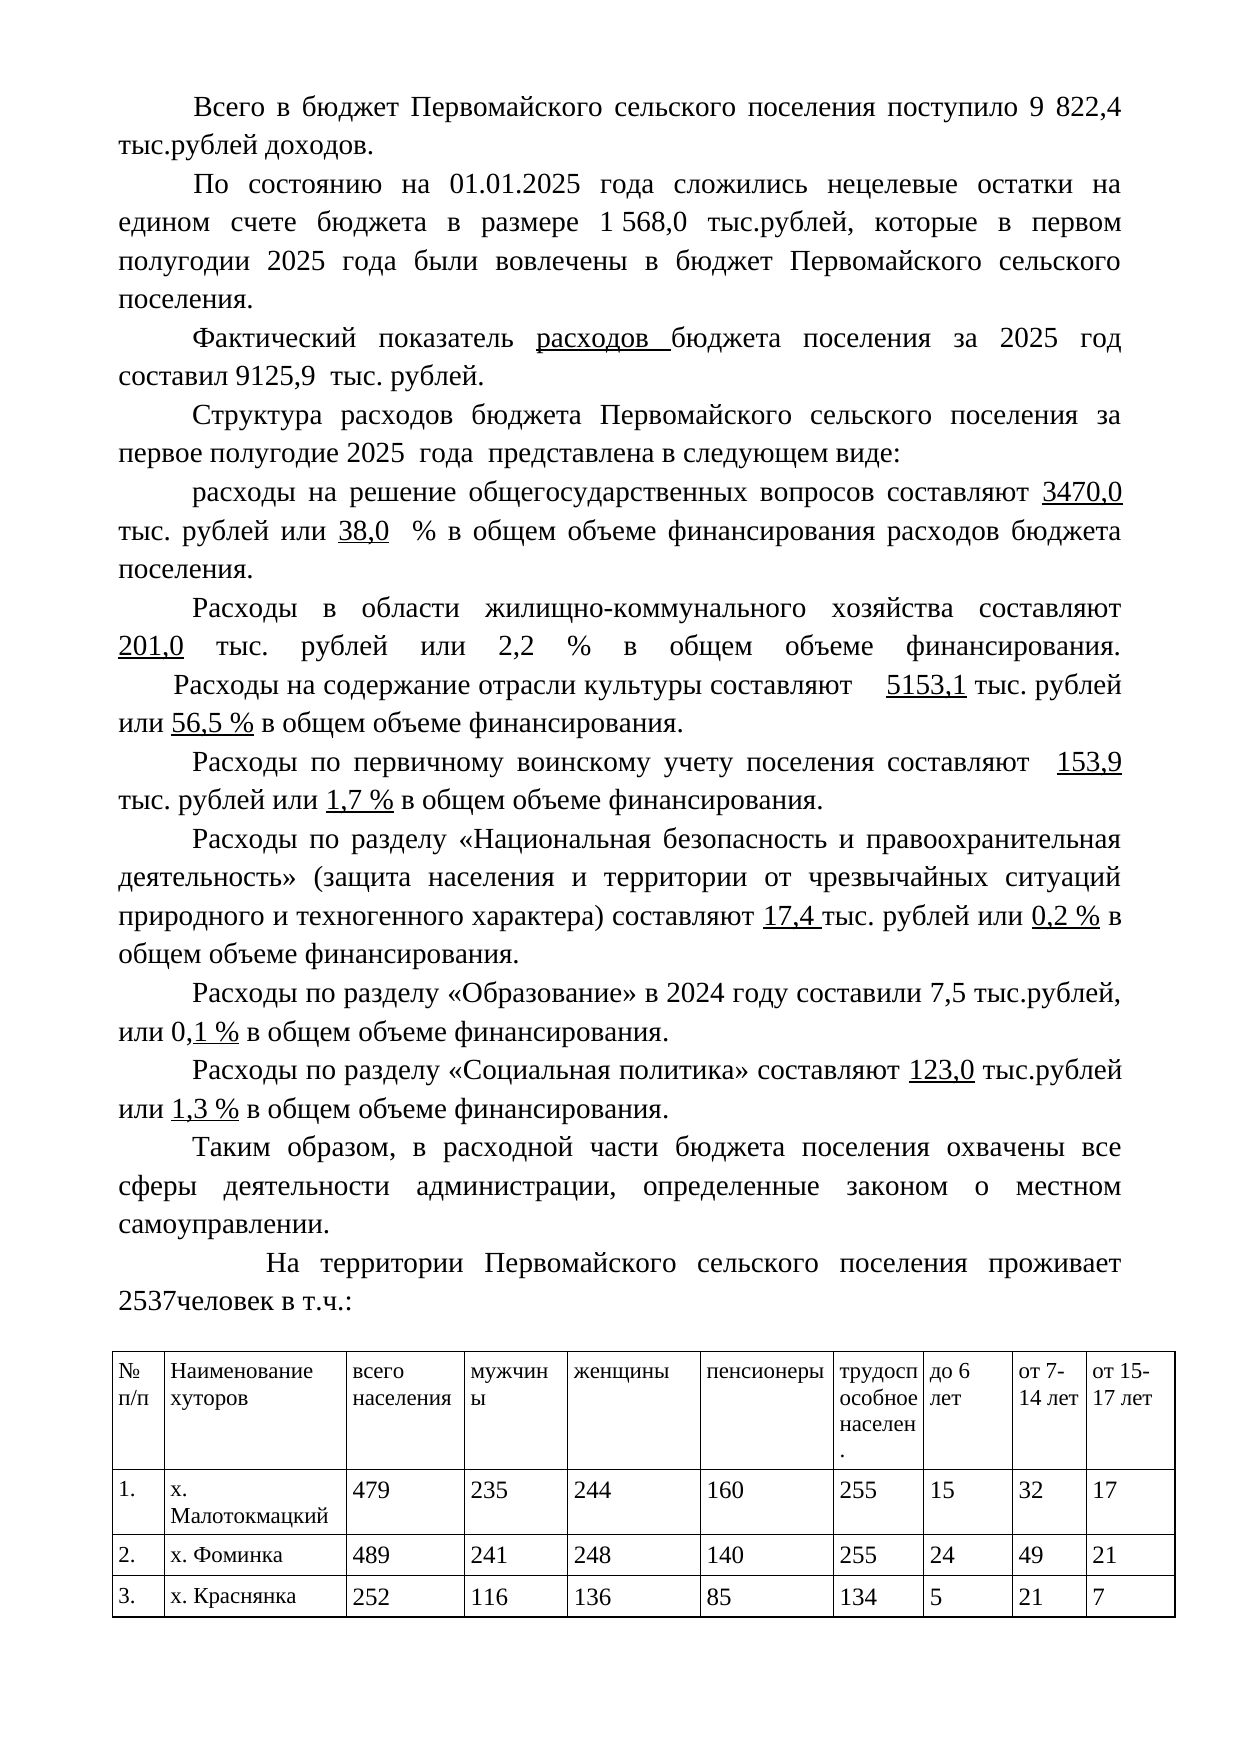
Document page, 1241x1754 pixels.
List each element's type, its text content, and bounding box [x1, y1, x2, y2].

table_header трудоспособное населен. [834, 1352, 923, 1469]
text По состоянию на 01.01.2025 года сложились нецелевые остатки на едином счете бюджета в размере 1 568,0 тыс.рублей, которые в первом полугодии 2025 года были вовлечены в бюджет Первомайского сельского поселения. [118, 166, 1122, 315]
table_cell 17 [1087, 1470, 1174, 1534]
table_header женщины [568, 1352, 700, 1469]
text Расходы по разделу «Национальная безопасность и правоохранительная деятельность» (защита населения и территории от чрезвычайных ситуаций природного и техногенного характера) составляют 17,4 тыс. рублей или 0,2 % в общем объеме финансирования. [118, 821, 1122, 970]
text Всего в бюджет Первомайского сельского поселения поступило 9 822,4 тыс.рублей доходов. [118, 89, 1122, 161]
table_cell 241 [465, 1535, 567, 1575]
table_cell 85 [701, 1576, 833, 1616]
text Расходы по разделу «Социальная политика» составляют 123,0 тыс.рублей или 1,3 % в общем объеме финансирования. [118, 1052, 1122, 1124]
table_header мужчины [465, 1352, 567, 1469]
table_cell х. Краснянка [165, 1576, 346, 1616]
text расходы на решение общегосударственных вопросов составляют 3470,0 тыс. рублей или 38,0 % в общем объеме финансирования расходов бюджета поселения. [118, 474, 1122, 585]
text Таким образом, в расходной части бюджета поселения охвачены все сферы деятельности администрации, определенные законом о местном самоуправлении. [118, 1129, 1122, 1240]
table_cell 21 [1087, 1535, 1174, 1575]
table_cell 255 [834, 1470, 923, 1534]
table_header от 15-17 лет [1087, 1352, 1174, 1469]
table_cell 116 [465, 1576, 567, 1616]
table_cell 49 [1013, 1535, 1086, 1575]
table_cell 5 [924, 1576, 1012, 1616]
table_cell 134 [834, 1576, 923, 1616]
table_cell 489 [347, 1535, 464, 1575]
table_header № п/п [113, 1352, 164, 1469]
table_cell 21 [1013, 1576, 1086, 1616]
text Расходы по разделу «Образование» в 2024 году составили 7,5 тыс.рублей, или 0,1 % в общем объеме финансирования. [118, 975, 1122, 1047]
table_cell х. Малотокмацкий [165, 1470, 346, 1534]
table_header всего населения [347, 1352, 464, 1469]
title На территории Первомайского сельского поселения проживает 2537человек в т.ч.: [118, 1245, 1122, 1317]
table_cell 32 [1013, 1470, 1086, 1534]
table_cell 479 [347, 1470, 464, 1534]
text Расходы по первичному воинскому учету поселения составляют 153,9 тыс. рублей или 1,7 % в общем объеме финансирования. [118, 744, 1122, 816]
table_cell х. Фоминка [165, 1535, 346, 1575]
table_cell 140 [701, 1535, 833, 1575]
table_cell 244 [568, 1470, 700, 1534]
table_cell 136 [568, 1576, 700, 1616]
text Расходы в области жилищно-коммунального хозяйства составляют 201,0 тыс. рублей или 2,2 % в общем объеме финансирования. Расходы на содержание отрасли культуры составляют 5153,1 тыс. рублей или 56,5 % в общем объеме финансирования. [118, 590, 1122, 739]
table_cell 255 [834, 1535, 923, 1575]
text Фактический показатель расходов бюджета поселения за 2025 год составил 9125,9 тыс. рублей. [118, 320, 1122, 392]
table_header Наименование хуторов [165, 1352, 346, 1469]
table_cell 2. [113, 1535, 164, 1575]
table_cell 15 [924, 1470, 1012, 1534]
table_header от 7-14 лет [1013, 1352, 1086, 1469]
table_cell 7 [1087, 1576, 1174, 1616]
table_cell 235 [465, 1470, 567, 1534]
table_cell 1. [113, 1470, 164, 1534]
table_cell 252 [347, 1576, 464, 1616]
table_cell 248 [568, 1535, 700, 1575]
table_cell 160 [701, 1470, 833, 1534]
table_cell 24 [924, 1535, 1012, 1575]
table_header до 6 лет [924, 1352, 1012, 1469]
text Структура расходов бюджета Первомайского сельского поселения за первое полугодие 2025 года представлена в следующем виде: [118, 397, 1122, 469]
table_header пенсионеры [701, 1352, 833, 1469]
table_cell 3. [113, 1576, 164, 1616]
